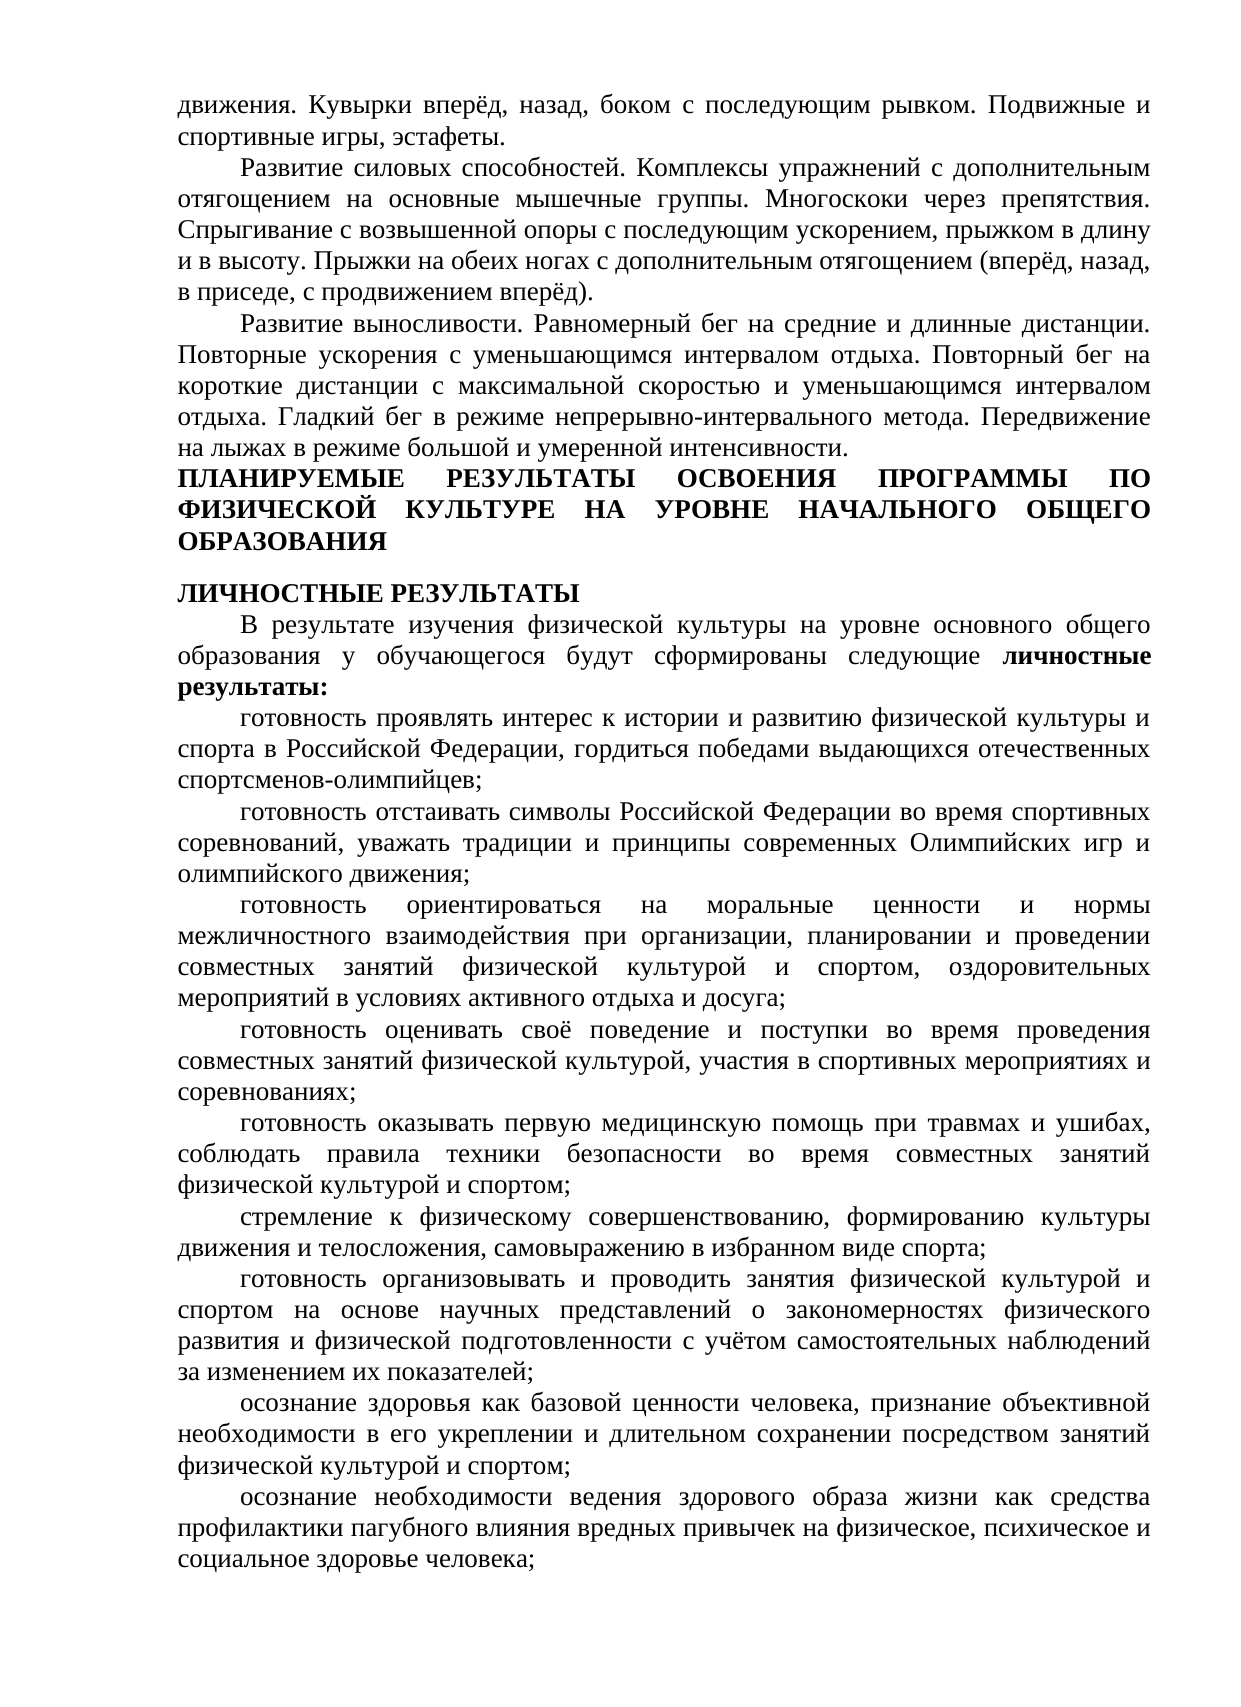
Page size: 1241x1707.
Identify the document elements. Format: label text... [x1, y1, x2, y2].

text осознание необходимости ведения здорового образа жизни как средства профилактики пагубного влияния вредных привычек на физическое, психическое и социальное здоровье человека; [177, 1480, 1152, 1573]
text готовность оценивать своё поведение и поступки во время проведения совместных занятий физической культурой, участия в спортивных мероприятиях и соревнованиях; [177, 1013, 1152, 1106]
text готовность оказывать первую медицинскую помощь при травмах и ушибах, соблюдать правила техники безопасности во время совместных занятий физической культурой и спортом; [177, 1106, 1152, 1199]
text готовность проявлять интерес к истории и развитию физической культуры и спорта в Российской Федерации, гордиться победами выдающихся отечественных спортсменов-олимпийцев; [177, 701, 1152, 795]
text ПЛАНИРУЕМЫЕ РЕЗУЛЬТАТЫ ОСВОЕНИЯ ПРОГРАММЫ ПО ФИЗИЧЕСКОЙ КУЛЬТУРЕ НА УРОВНЕ НАЧАЛЬНОГО ОБЩЕГО ОБРАЗОВАНИЯ [177, 462, 1152, 556]
text Развитие силовых способностей. Комплексы упражнений с дополнительным отягощением на основные мышечные группы. Многоскоки через препятствия. Спрыгивание с возвышенной опоры с последующим ускорением, прыжком в длину и в высоту. Прыжки на обеих ногах с дополнительным отягощением (вперёд, назад, в приседе, с продвижением вперёд). [177, 151, 1152, 307]
text готовность отстаивать символы Российской Федерации во время спортивных соревнований, уважать традиции и принципы современных Олимпийских игр и олимпийского движения; [177, 795, 1152, 888]
text ЛИЧНОСТНЫЕ РЕЗУЛЬТАТЫ [177, 577, 1152, 608]
text Развитие выносливости. Равномерный бег на средние и длинные дистанции. Повторные ускорения с уменьшающимся интервалом отдыха. Повторный бег на короткие дистанции с максимальной скоростью и уменьшающимся интервалом отдыха. Гладкий бег в режиме непрерывно-интервального метода. Передвижение на лыжах в режиме большой и умеренной интенсивности. [177, 307, 1152, 462]
text стремление к физическому совершенствованию, формированию культуры движения и телосложения, самовыражению в избранном виде спорта; [177, 1199, 1152, 1262]
text готовность организовывать и проводить занятия физической культурой и спортом на основе научных представлений о закономерностях физического развития и физической подготовленности с учётом самостоятельных наблюдений за изменением их показателей; [177, 1262, 1152, 1386]
text осознание здоровья как базовой ценности человека, признание объективной необходимости в его укреплении и длительном сохранении посредством занятий физической культурой и спортом; [177, 1386, 1152, 1480]
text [177, 89, 1152, 151]
text готовность ориентироваться на моральные ценности и нормы межличностного взаимодействия при организации, планировании и проведении совместных занятий физической культурой и спортом, оздоровительных мероприятий в условиях активного отдыха и досуга; [177, 888, 1152, 1013]
text В результате изучения физической культуры на уровне основного общего образования у обучающегося будут сформированы следующие личностные результаты: [177, 608, 1152, 701]
